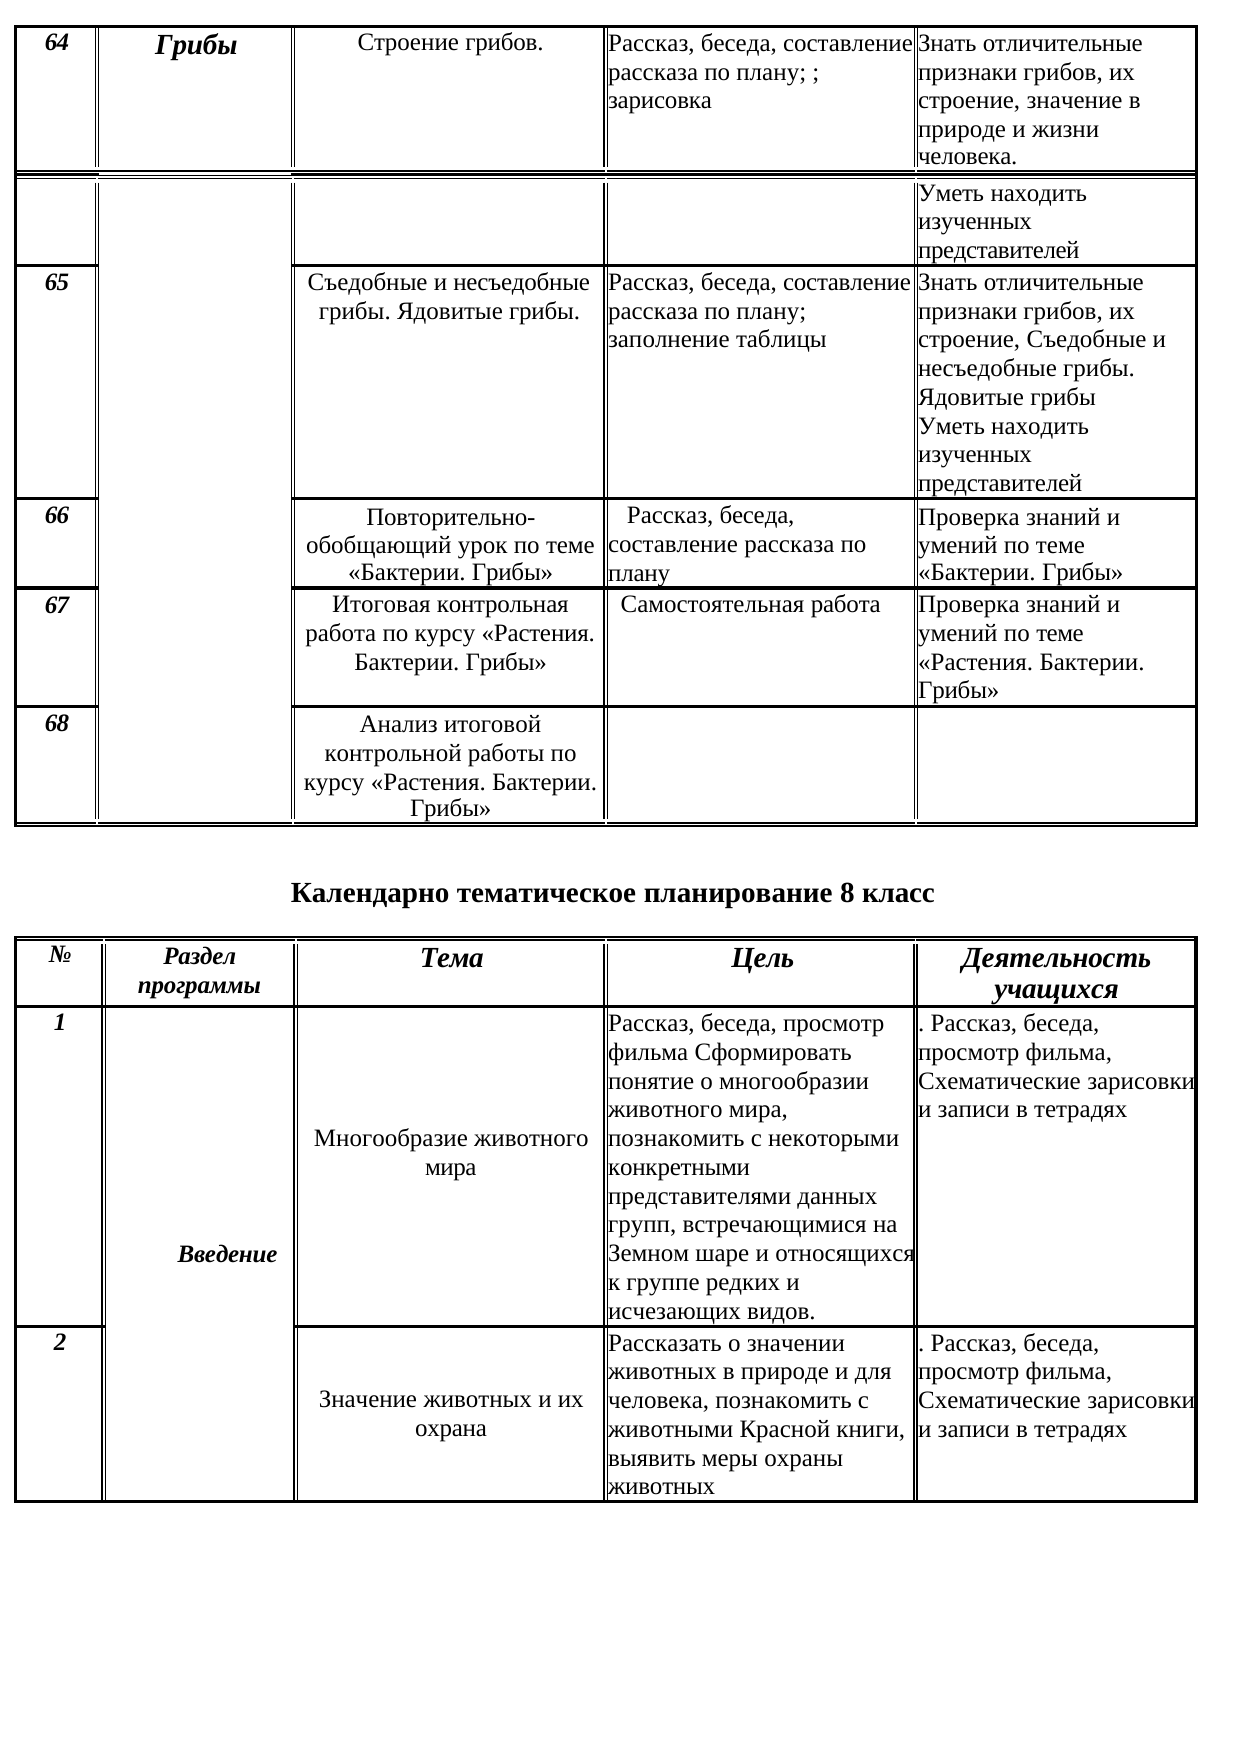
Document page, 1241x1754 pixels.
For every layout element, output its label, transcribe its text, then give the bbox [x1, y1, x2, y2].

table_cell Введение [106, 1008, 293, 1500]
table_cell Проверка знаний и умений по теме «Растения. Бактерии. Грибы» [918, 590, 1195, 704]
table_cell Самостоятельная работа [608, 590, 914, 704]
text Календарно тематическое планирование 8 класс [16, 876, 1209, 909]
table_cell 68 [17, 708, 97, 822]
table_cell Знать отличительные признаки грибов, их строение, Съедобные и несъедобные грибы. Ядовитые грибы Уметь находить изученных представителей [918, 267, 1195, 497]
table_cell Рассказ, беседа, составление рассказа по плану; заполнение таблицы [608, 267, 914, 497]
table_header № [17, 938, 104, 1005]
table_header [97, 176, 293, 822]
table_header Цель [606, 938, 916, 1005]
table_cell Многообразие животного мира [298, 1008, 603, 1324]
table_cell Знать отличительные признаки грибов, их строение, значение в природе и жизни человека. [916, 28, 1195, 170]
table_cell Итоговая контрольная работа по курсу «Растения. Бактерии. Грибы» [295, 590, 603, 704]
table_cell [916, 708, 1195, 822]
table_cell 64 [17, 28, 97, 170]
table_cell 67 [17, 590, 95, 704]
table_cell Рассказ, беседа, просмотр фильма Сформировать понятие о многообразии животного мира, познакомить с некоторыми конкретными представителями данных групп, встречающимися на Земном шаре и относящихся к группе редких и исчезающих видов. [608, 1008, 913, 1324]
table_cell . Рассказ, беседа, просмотр фильма, Схематические зарисовки и записи в тетрадях [918, 1008, 1194, 1324]
table_header Уметь находить изученных представителей [916, 179, 1195, 264]
table_cell Строение грибов. [293, 28, 606, 170]
table_cell 65 [17, 267, 95, 497]
table_cell Значение животных и их охрана [298, 1328, 603, 1500]
table_header [17, 176, 97, 264]
table_header [606, 176, 916, 264]
table_cell Съедобные и несъедобные грибы. Ядовитые грибы. [295, 267, 603, 497]
table_cell Грибы [97, 28, 293, 170]
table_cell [918, 1328, 1194, 1500]
table_cell [606, 708, 916, 822]
table_cell Рассказ, беседа, составление рассказа по плану; ; зарисовка [606, 28, 916, 170]
table_header Деятельность учащихся [916, 941, 1194, 1005]
table_header Тема [296, 938, 606, 1005]
table_cell Рассказать о значении животных в природе и для человека, познакомить с животными Красной книги, выявить меры охраны животных [608, 1328, 913, 1500]
table_header [293, 176, 606, 264]
table_cell Проверка знаний и умений по теме «Бактерии. Грибы» [918, 500, 1195, 586]
table_header Раздел программы [104, 938, 296, 1005]
table_cell 66 [17, 500, 95, 586]
table_cell 2 [17, 1328, 101, 1500]
table_cell Повторительно- обобщающий урок по теме «Бактерии. Грибы» [295, 500, 603, 586]
table_cell Рассказ, беседа, составление рассказа по плану [608, 500, 914, 586]
table_cell 1 [17, 1008, 101, 1324]
table_cell Анализ итоговой контрольной работы по курсу «Растения. Бактерии. Грибы» [293, 708, 606, 822]
